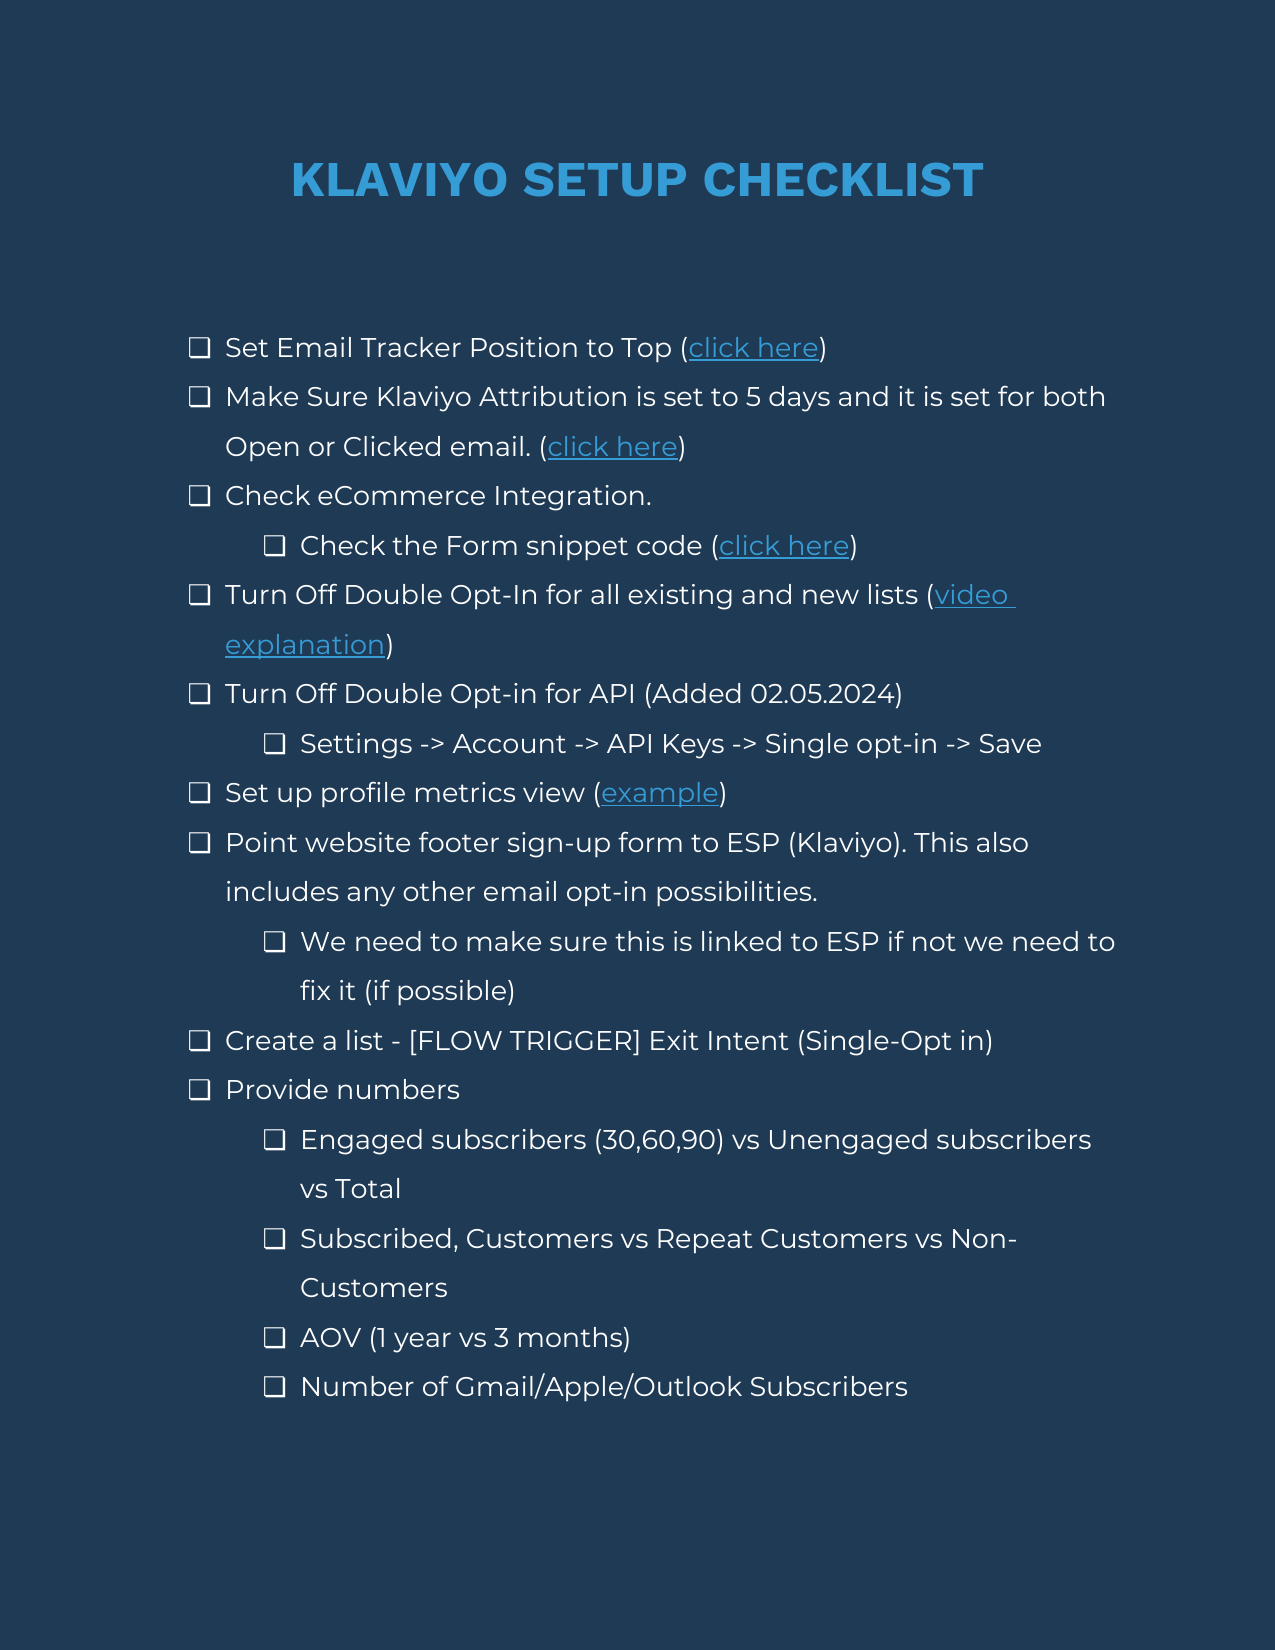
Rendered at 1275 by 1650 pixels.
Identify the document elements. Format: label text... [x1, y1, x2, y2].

list Engaged subscribers (30,60,90) vs Unengaged subscribers vs Total [262, 1123, 1125, 1205]
list Set Email Tracker Position to Top (click here) [187, 331, 1125, 364]
list Turn Off Double Opt-in for API (Added 02.05.2024) [187, 677, 1125, 711]
list Number of Gmail/Apple/Outlook Subscribers [262, 1370, 1125, 1403]
list AOV (1 year vs 3 months) [262, 1321, 1125, 1354]
list Check eCommerce Integration. [187, 479, 1125, 513]
list Check the Form snippet code (click here) [262, 529, 1125, 562]
list Point website footer sign-up form to ESP (Klaviyo). This also includes any other email opt-in possibilities. [187, 826, 1125, 908]
list Set up profile metrics view (example) [187, 776, 1125, 809]
list Subscribed, Customers vs Repeat Customers vs Non-Customers [262, 1222, 1125, 1304]
list Settings -> Account -> API Keys -> Single opt-in -> Save [262, 727, 1125, 760]
list Turn Off Double Opt-In for all existing and new lists (video explanation) [187, 578, 1125, 661]
list Create a list - [FLOW TRIGGER] Exit Intent (Single-Opt in) [187, 1024, 1125, 1057]
text KLAVIYO SETUP CHECKLIST [150, 150, 1125, 209]
list Make Sure Klaviyo Attribution is set to 5 days and it is set for both Open or Clicked email. (click here) [187, 381, 1125, 463]
list We need to make sure this is linked to ESP if not we need to fix it (if possible) [262, 925, 1125, 1007]
list Provide numbers [187, 1073, 1125, 1106]
